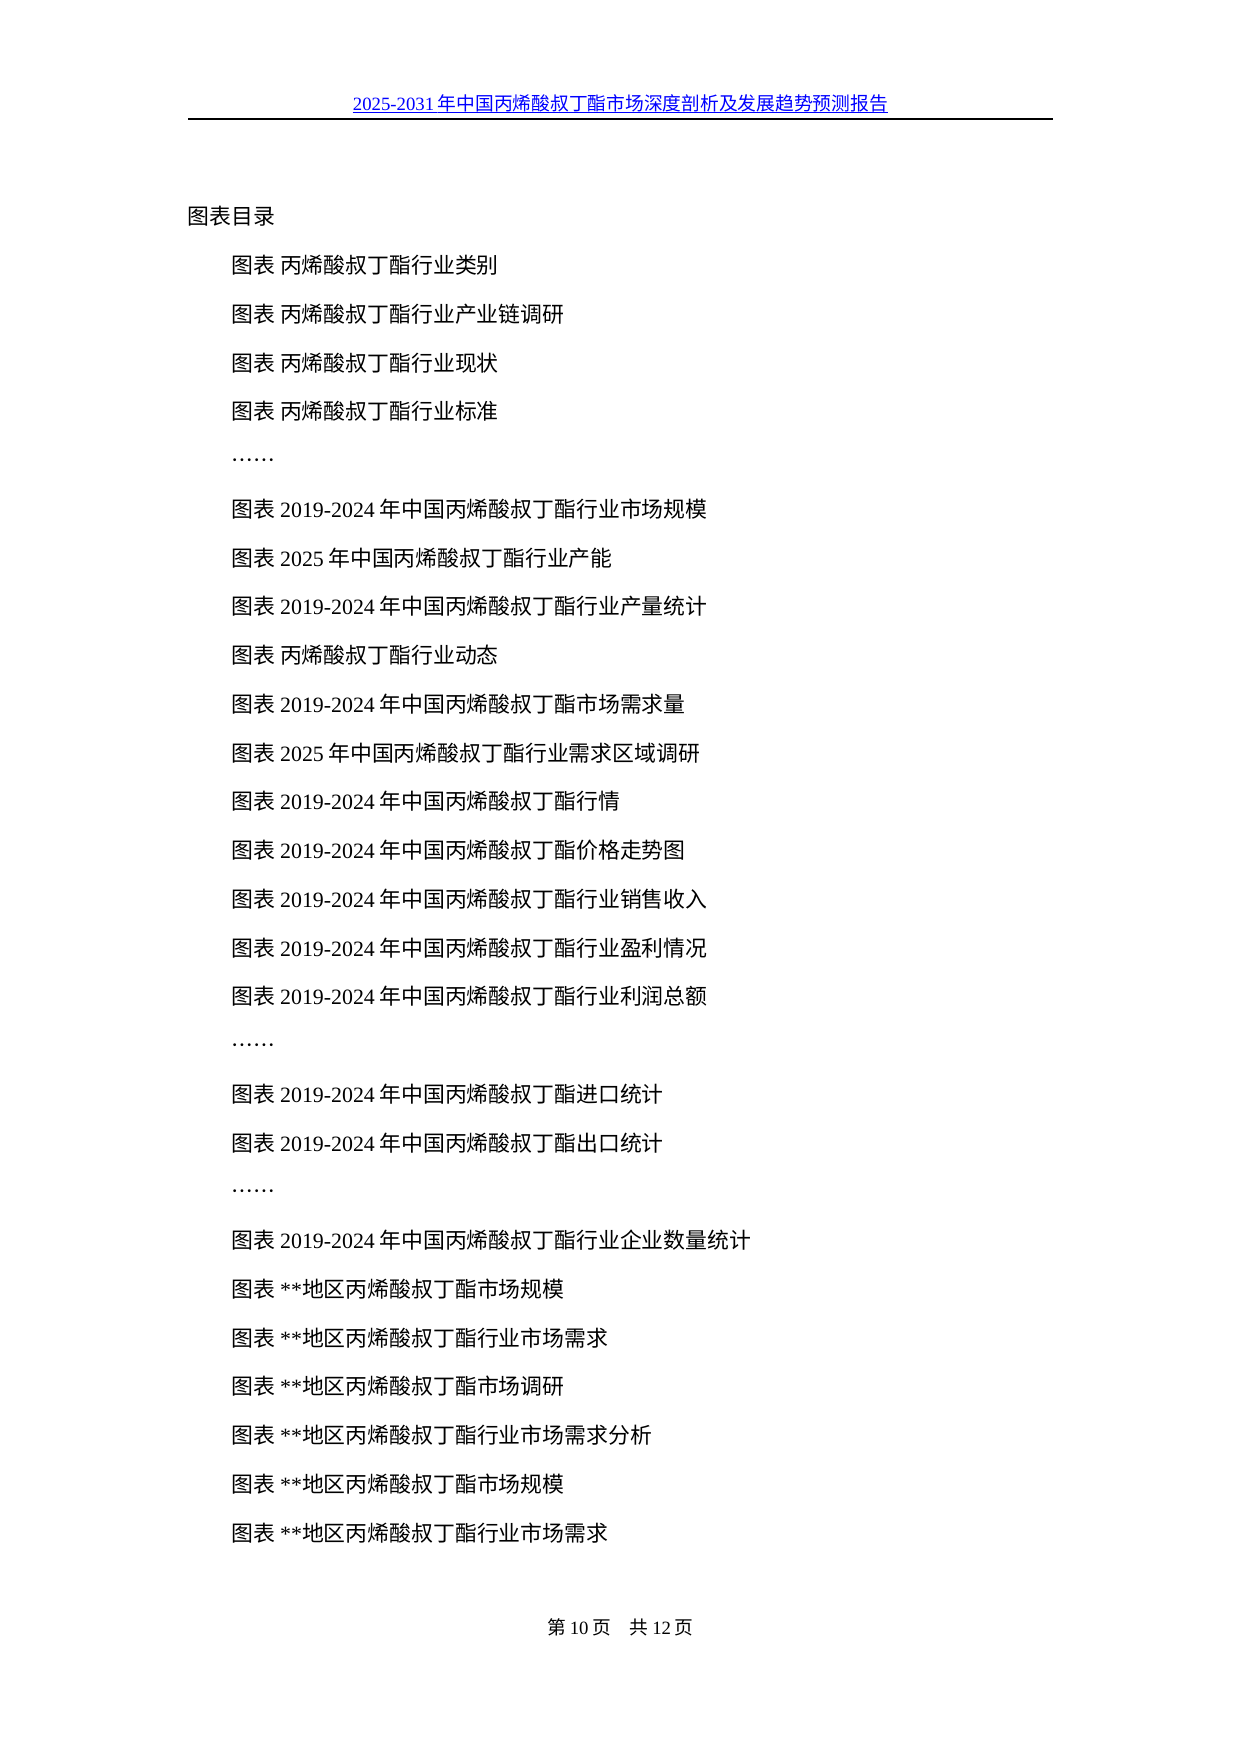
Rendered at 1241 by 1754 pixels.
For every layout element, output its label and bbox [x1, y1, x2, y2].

text [187, 150, 1053, 1548]
